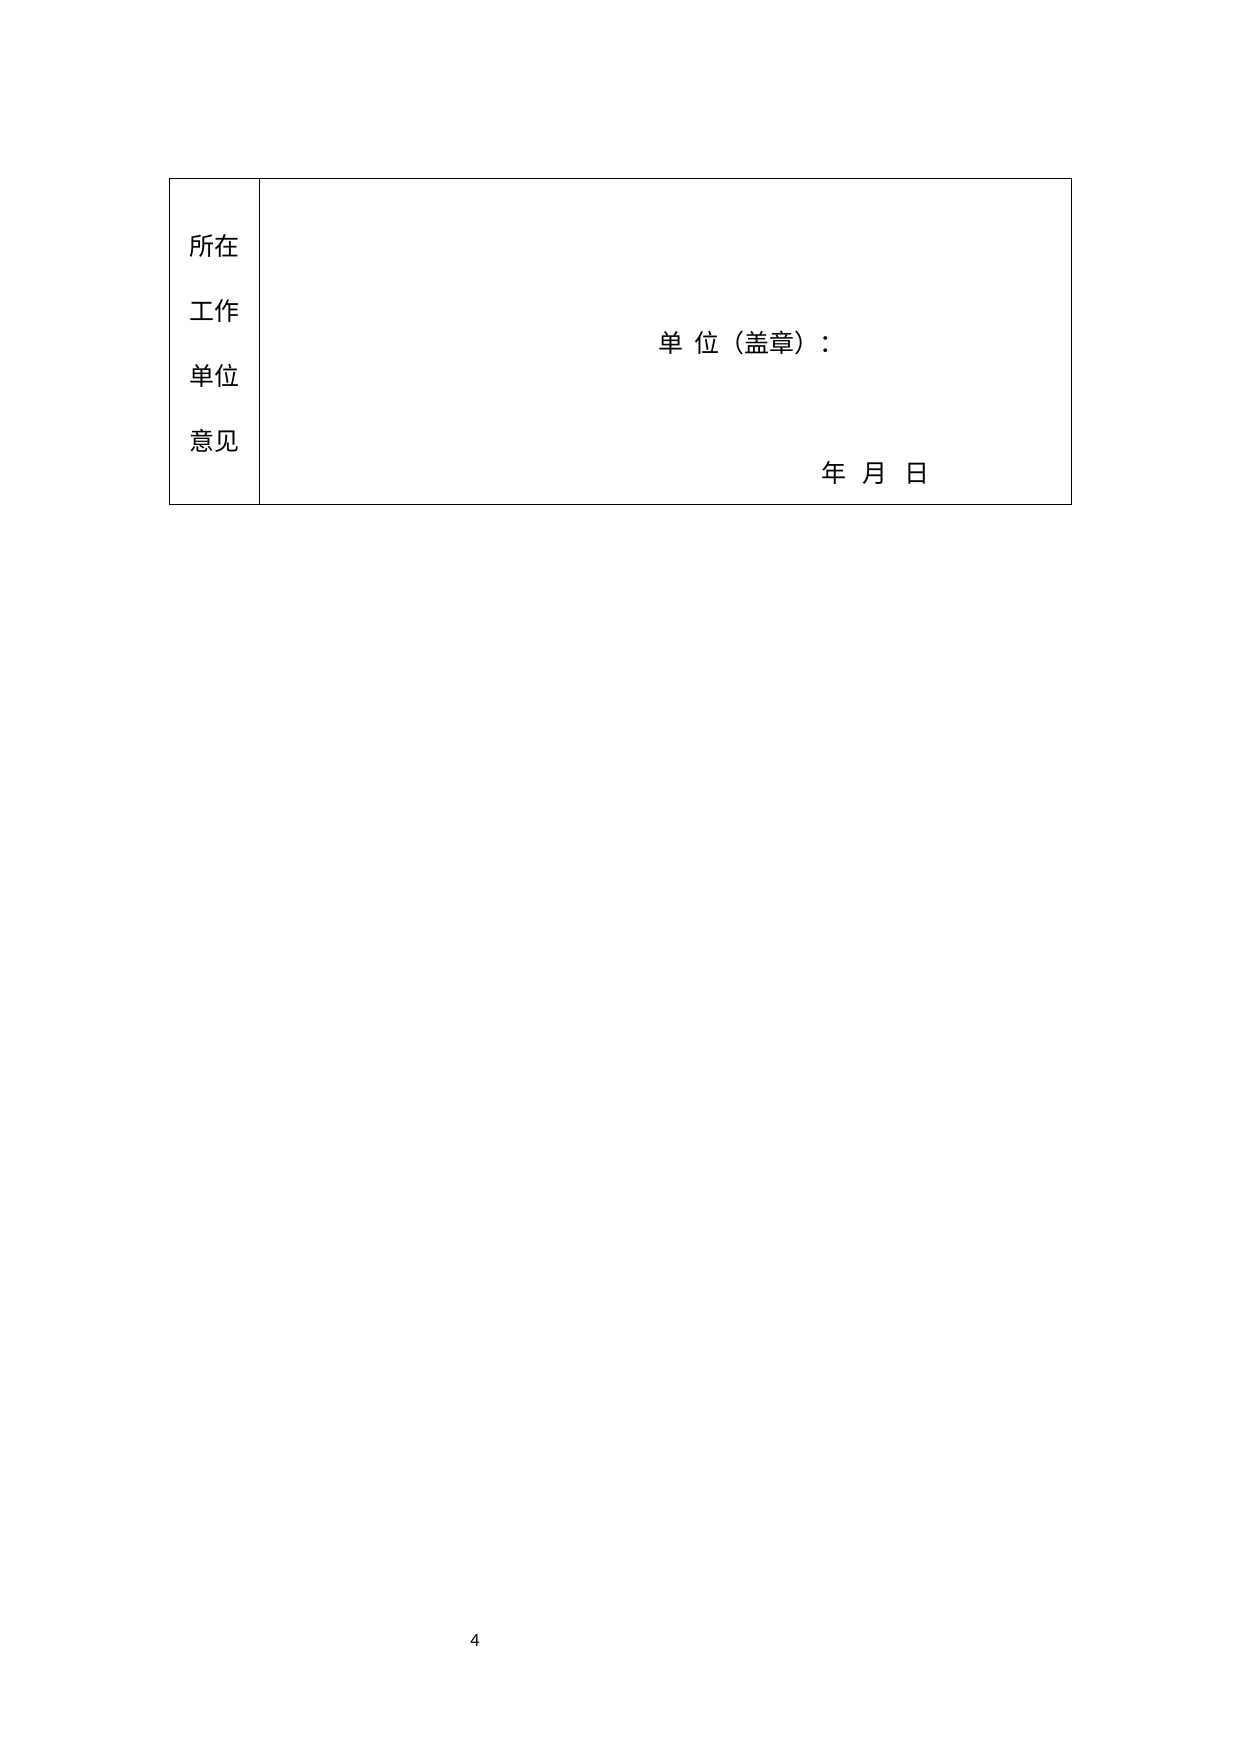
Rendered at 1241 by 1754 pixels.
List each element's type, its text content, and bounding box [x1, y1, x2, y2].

table_cell 所在工作单位意见 [170, 179, 259, 504]
table_cell 单 位（盖章）： 年 月 日 [260, 179, 1071, 504]
